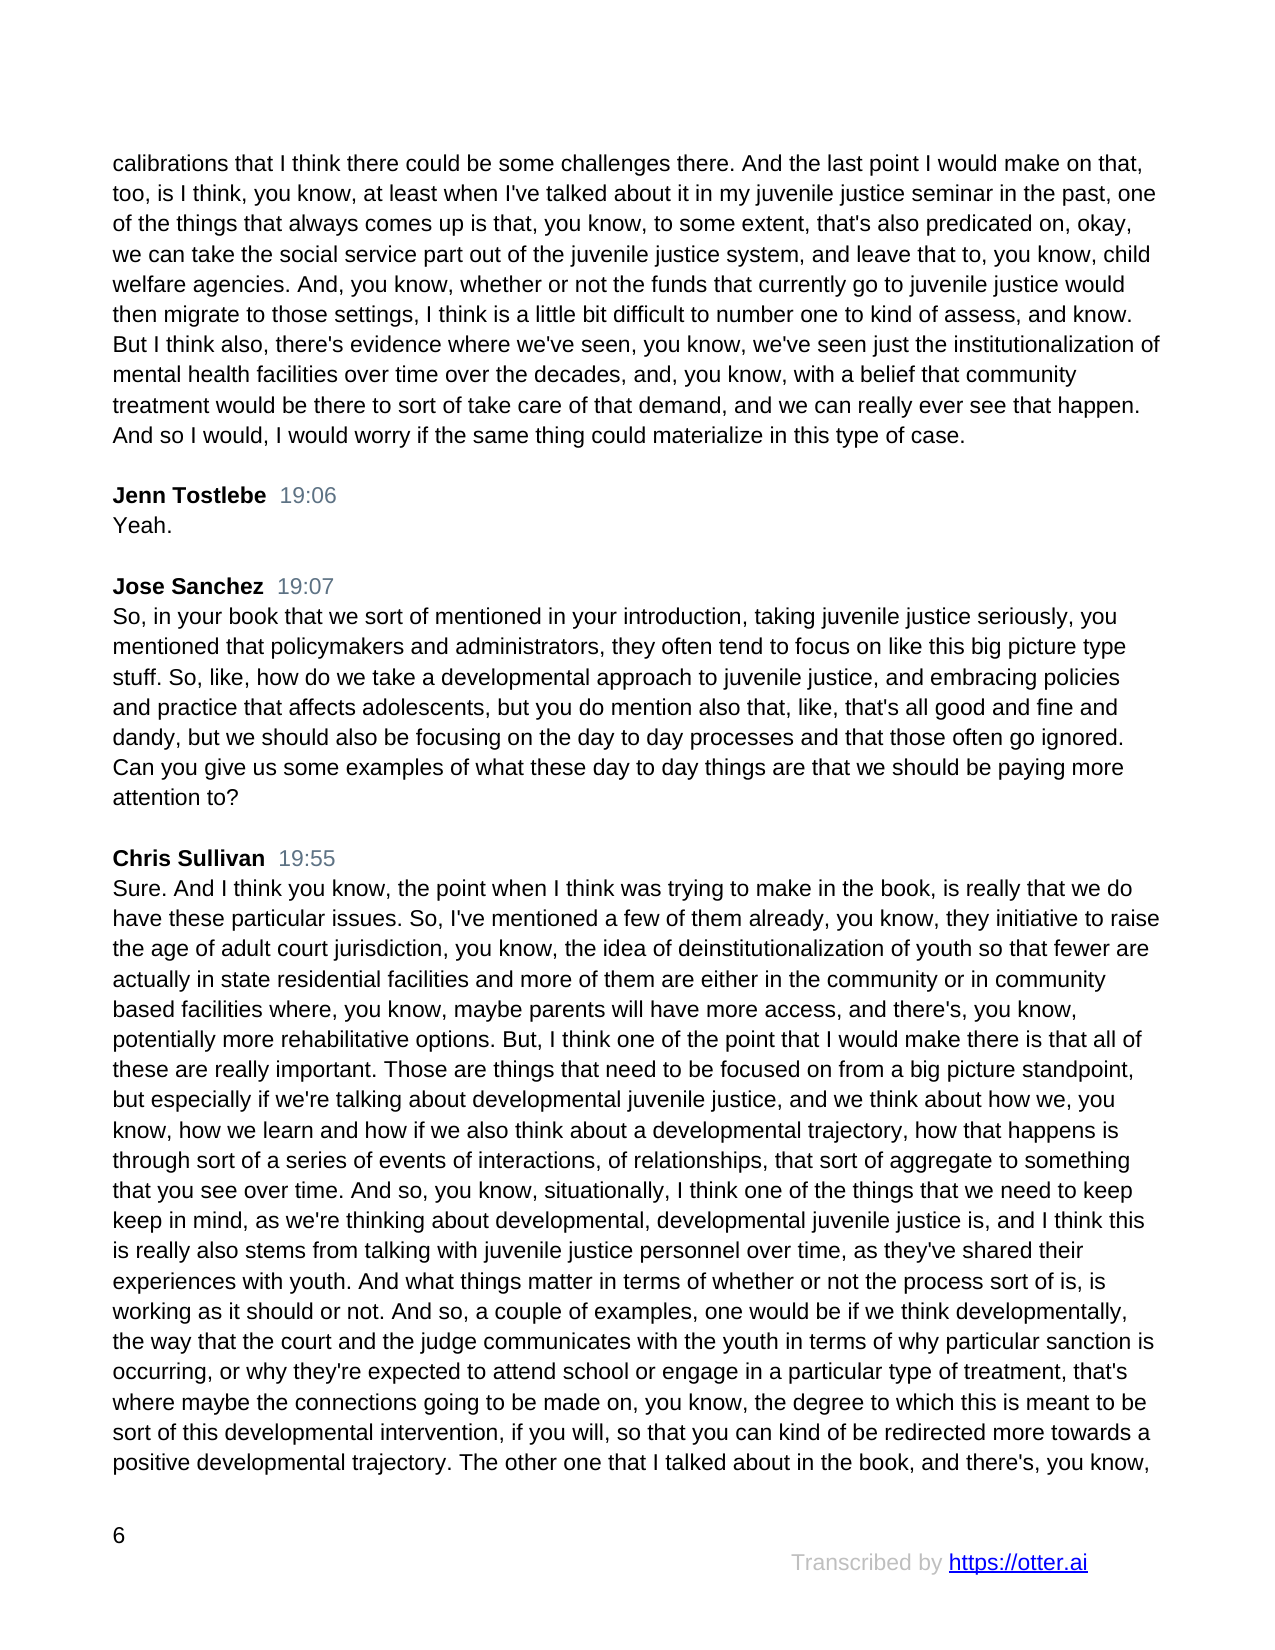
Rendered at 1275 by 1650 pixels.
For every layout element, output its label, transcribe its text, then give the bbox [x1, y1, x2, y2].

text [112, 150, 1162, 448]
text So, in your book that we sort of mentioned in your introduction, taking juvenile justice seriously, you mentioned that policymakers and administrators, they often tend to focus on like this big picture type stuff. So, like, how do we take a developmental approach to juvenile justice, and embracing policies and practice that affects adolescents, but you do mention also that, like, that's all good and fine and dandy, but we should also be focusing on the day to day processes and that those often go ignored. Can you give us some examples of what these day to day things are that we should be paying more attention to? [112, 603, 1162, 811]
text Jose Sanchez 19:07 [112, 573, 1162, 599]
text Jenn Tostlebe 19:06 [112, 482, 1162, 509]
text Yeah. [112, 512, 1162, 539]
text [112, 875, 1162, 1475]
text Chris Sullivan 19:55 [112, 845, 1162, 871]
